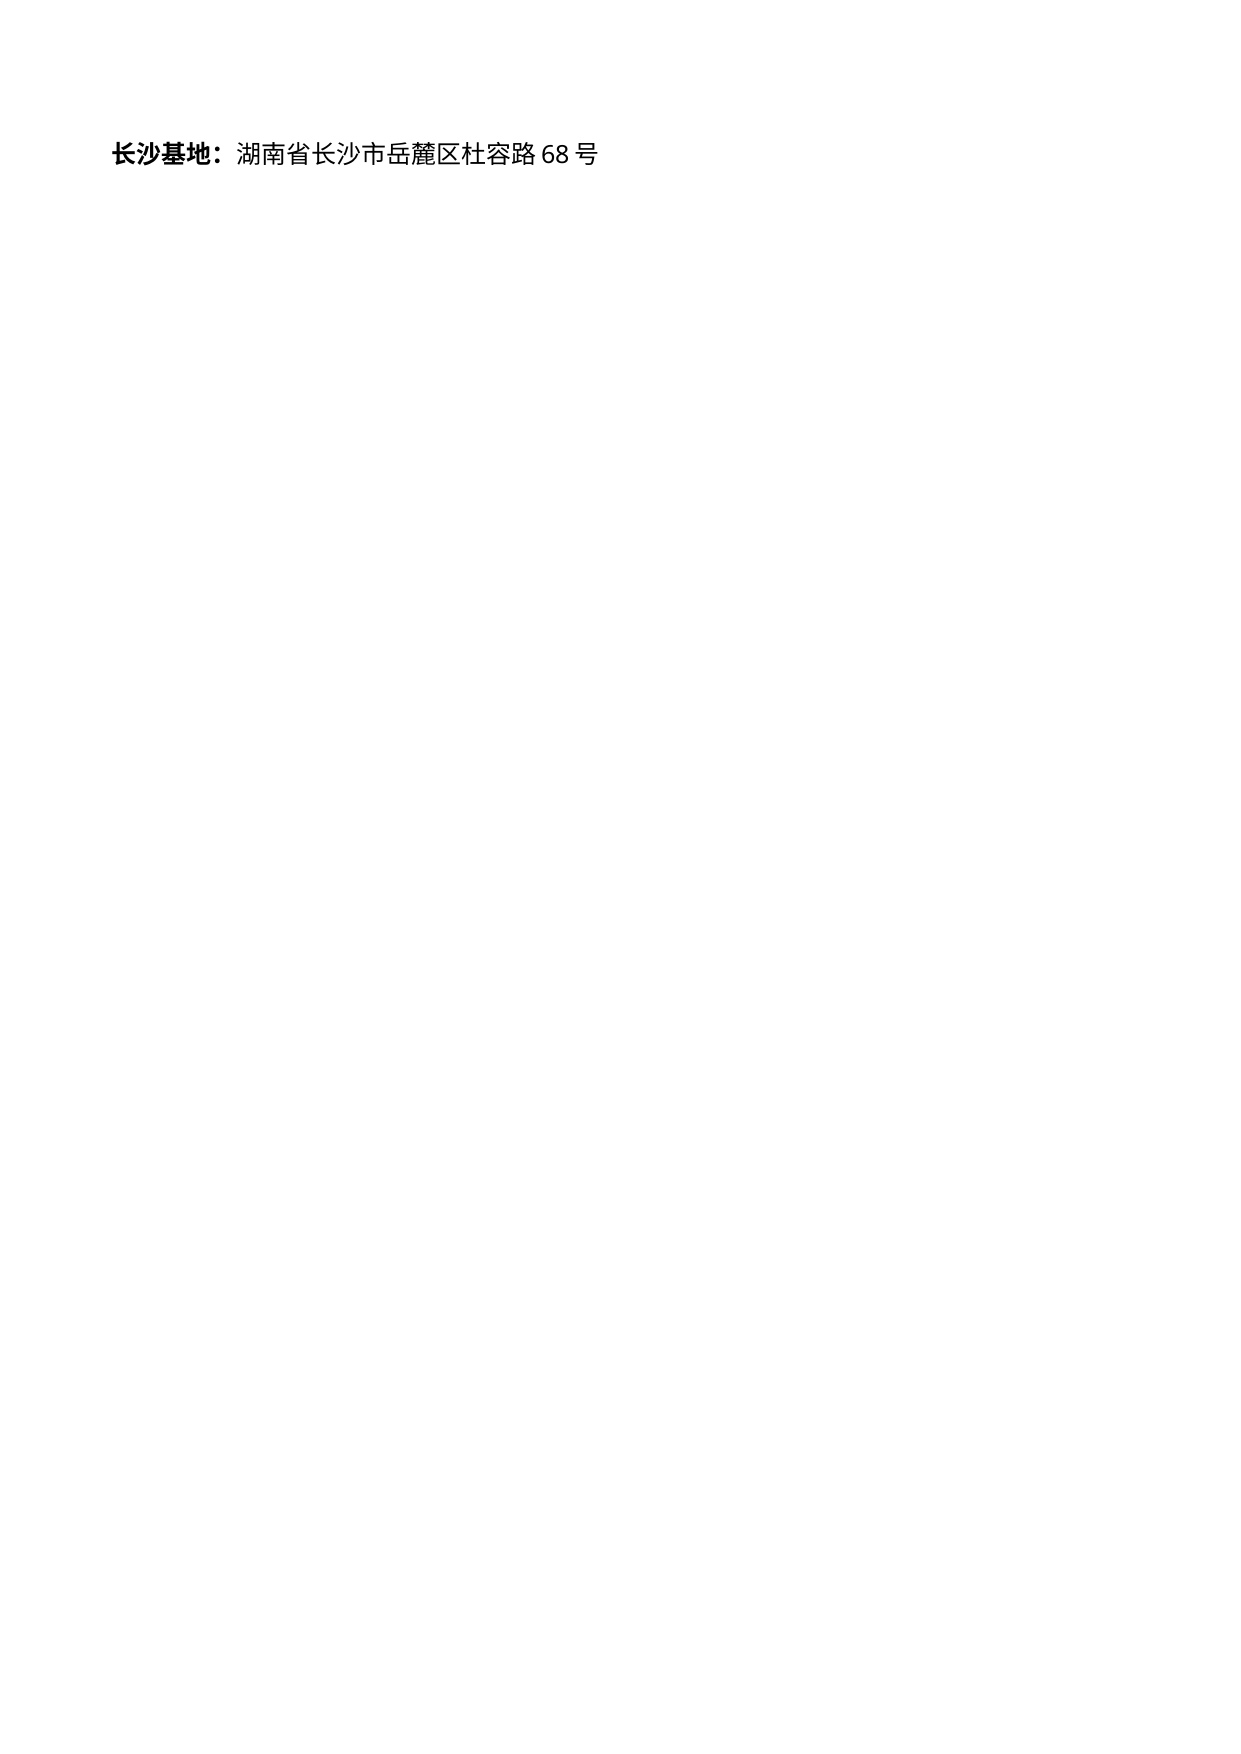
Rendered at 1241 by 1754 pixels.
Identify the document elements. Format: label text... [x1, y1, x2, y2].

text 长沙基地：湖南省长沙市岳麓区杜容路68号 [98, 121, 1159, 186]
